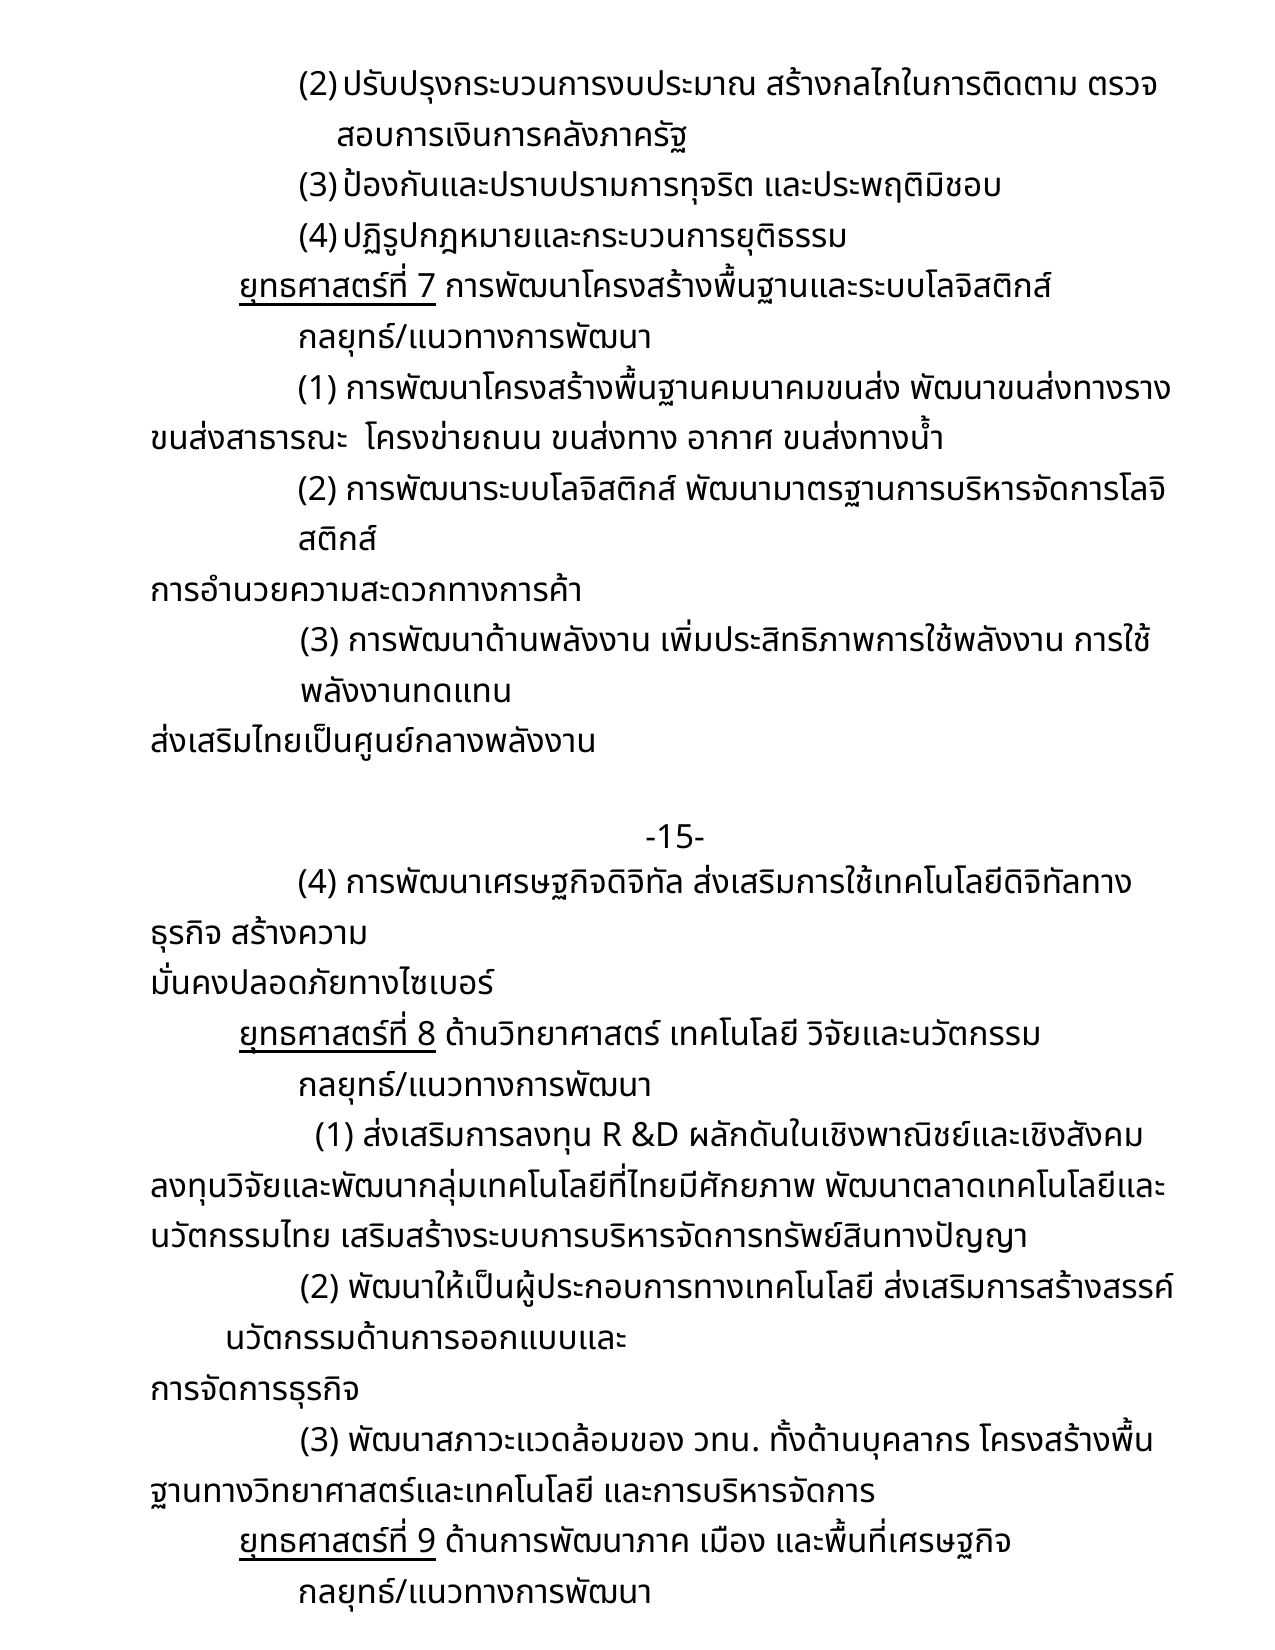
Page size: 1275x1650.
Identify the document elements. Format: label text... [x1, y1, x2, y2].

text ส่งเสริมไทยเป็นศูนย์กลางพลังงาน [150, 717, 1200, 767]
text (2) การพัฒนาระบบโลจิสติกส์ พัฒนามาตรฐานการบริหารจัดการโลจิสติกส์ [298, 464, 1200, 566]
text การอำนวยความสะดวกทางการค้า [150, 566, 1200, 616]
text (3) พัฒนาสภาวะแวดล้อมของ วทน. ทั้งด้านบุคลากร โครงสร้างพื้นฐานทางวิทยาศาสตร์และเทคโนโลยี และการบริหารจัดการ [150, 1416, 1200, 1517]
text -15- [150, 813, 1200, 858]
text การจัดการธุรกิจ [150, 1365, 1200, 1415]
text กลยุทธ์/แนวทางการพัฒนา [150, 1060, 1200, 1111]
list ปฏิรูปกฎหมายและกระบวนการยุติธรรม [298, 212, 1201, 262]
text (4) การพัฒนาเศรษฐกิจดิจิทัล ส่งเสริมการใช้เทคโนโลยีดิจิทัลทางธุรกิจ สร้างความ [150, 858, 1200, 959]
text (2) พัฒนาให้เป็นผู้ประกอบการทางเทคโนโลยี ส่งเสริมการสร้างสรรค์นวัตกรรมด้านการออกแบบและ [225, 1263, 1200, 1364]
text กลยุทธ์/แนวทางการพัฒนา [150, 1568, 1200, 1618]
text กลยุทธ์/แนวทางการพัฒนา [150, 313, 1200, 363]
text มั่นคงปลอดภัยทางไซเบอร์ [150, 959, 1200, 1010]
text ยุทธศาสตร์ที่ 9 ด้านการพัฒนาภาค เมือง และพื้นที่เศรษฐกิจ [150, 1517, 1200, 1568]
text (3) การพัฒนาด้านพลังงาน เพิ่มประสิทธิภาพการใช้พลังงาน การใช้พลังงานทดแทน [300, 616, 1200, 717]
text (1) การพัฒนาโครงสร้างพื้นฐานคมนาคมขนส่ง พัฒนาขนส่งทางราง ขนส่งสาธารณะ โครงข่ายถนน ขนส่งทาง อากาศ ขนส่งทางน้ำ [150, 363, 1200, 464]
list ปรับปรุงกระบวนการงบประมาณ สร้างกลไกในการติดตาม ตรวจสอบการเงินการคลังภาครัฐ [298, 60, 1201, 161]
list ป้องกันและปราบปรามการทุจริต และประพฤติมิชอบ [298, 161, 1201, 212]
text (1) ส่งเสริมการลงทุน R &D ผลักดันในเชิงพาณิชย์และเชิงสังคม ลงทุนวิจัยและพัฒนากลุ่มเทคโนโลยีที่ไทยมีศักยภาพ พัฒนาตลาดเทคโนโลยีและนวัตกรรมไทย เสริมสร้างระบบการบริหารจัดการทรัพย์สินทางปัญญา [150, 1111, 1200, 1262]
text ยุทธศาสตร์ที่ 7 การพัฒนาโครงสร้างพื้นฐานและระบบโลจิสติกส์ [150, 262, 1200, 313]
text ยุทธศาสตร์ที่ 8 ด้านวิทยาศาสตร์ เทคโนโลยี วิจัยและนวัตกรรม [150, 1010, 1200, 1060]
